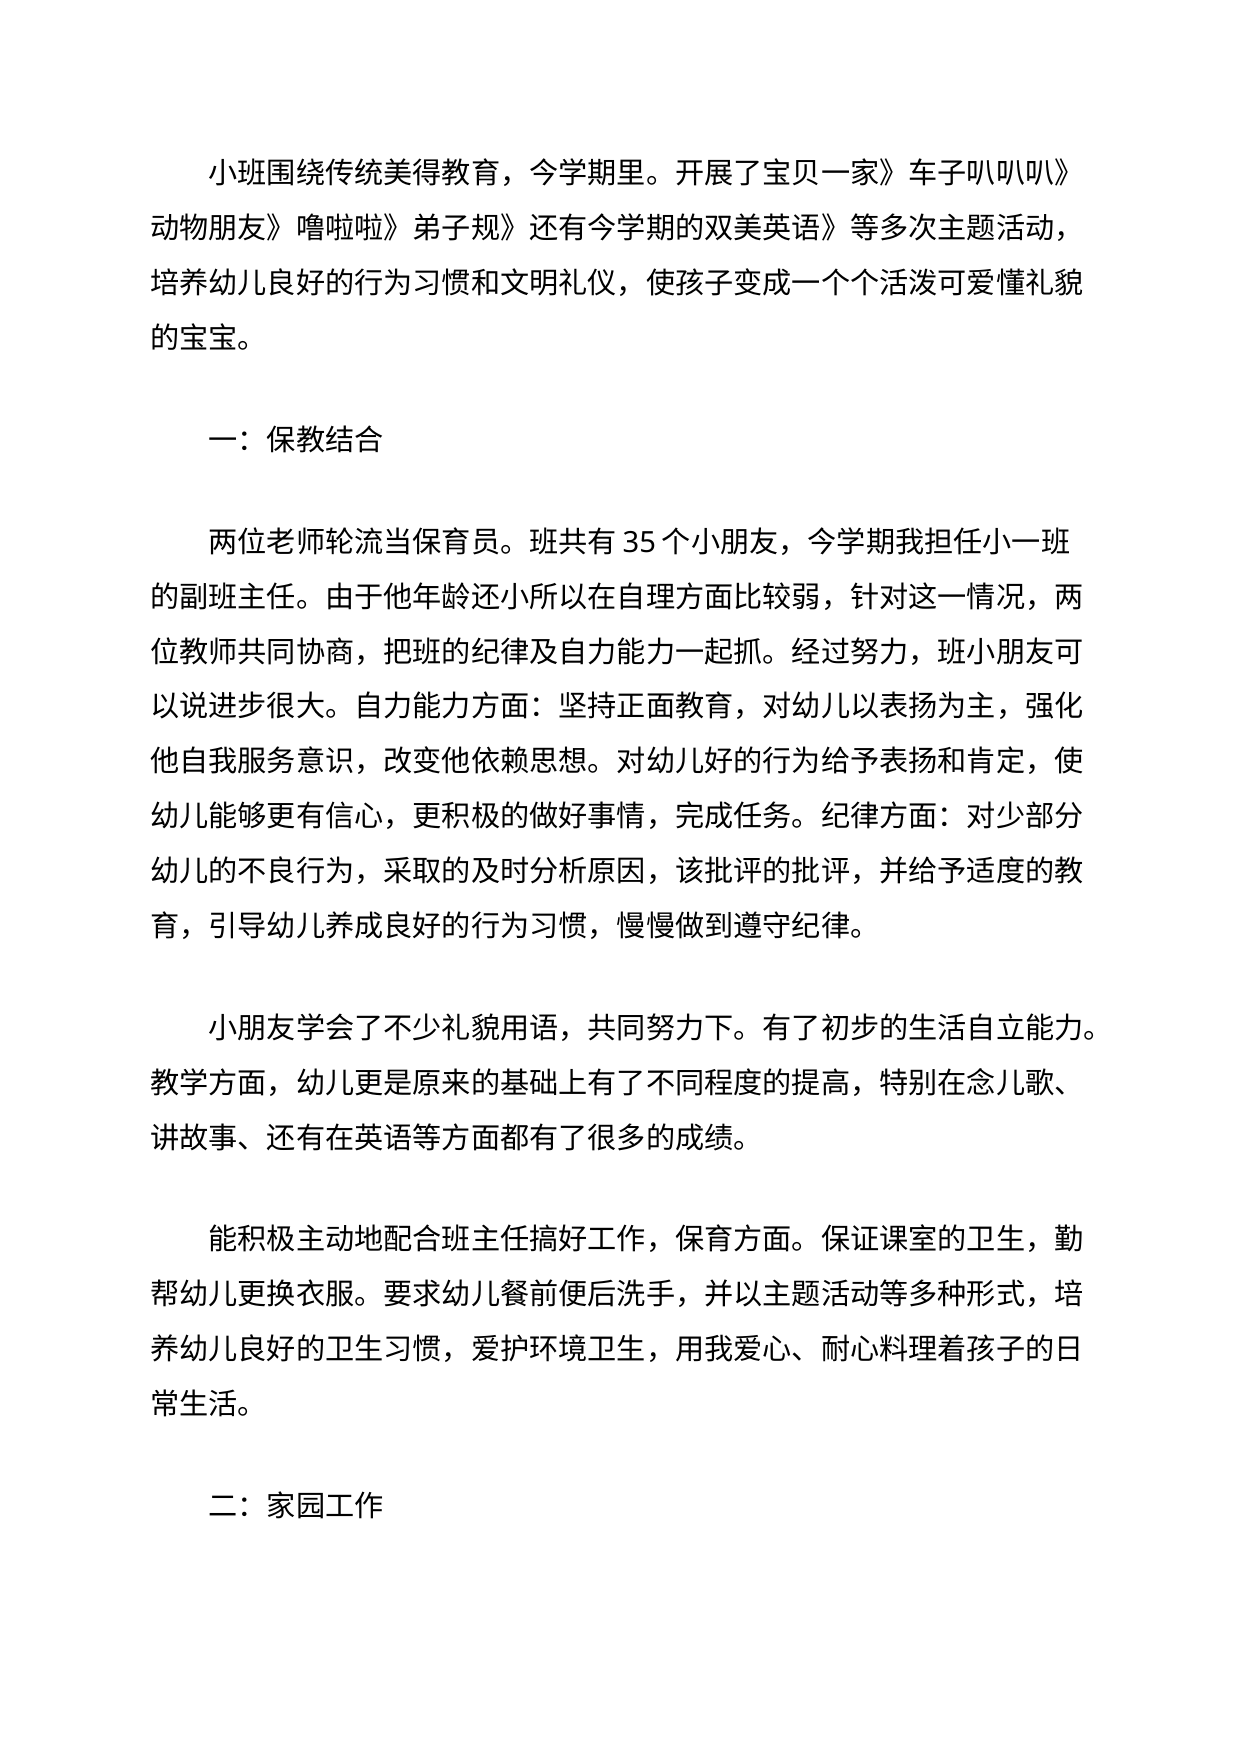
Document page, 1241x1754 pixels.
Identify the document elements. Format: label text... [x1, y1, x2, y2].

text 二：家园工作 [150, 1482, 1090, 1525]
text 两位老师轮流当保育员。班共有35个小朋友，今学期我担任小一班的副班主任。由于他年龄还小所以在自理方面比较弱，针对这一情况，两位教师共同协商，把班的纪律及自力能力一起抓。经过努力，班小朋友可以说进步很大。自力能力方面：坚持正面教育，对幼儿以表扬为主，强化他自我服务意识，改变他依赖思想。对幼儿好的行为给予表扬和肯定，使幼儿能够更有信心，更积极的做好事情，完成任务。纪律方面：对少部分幼儿的不良行为，采取的及时分析原因，该批评的批评，并给予适度的教育，引导幼儿养成良好的行为习惯，慢慢做到遵守纪律。 [150, 518, 1090, 945]
text 小朋友学会了不少礼貌用语，共同努力下。有了初步的生活自立能力。教学方面，幼儿更是原来的基础上有了不同程度的提高，特别在念儿歌、讲故事、还有在英语等方面都有了很多的成绩。 [150, 1004, 1090, 1156]
text 一：保教结合 [150, 416, 1090, 459]
text 小班围绕传统美得教育，今学期里。开展了宝贝一家》车子叭叭叭》动物朋友》噜啦啦》弟子规》还有今学期的双美英语》等多次主题活动，培养幼儿良好的行为习惯和文明礼仪，使孩子变成一个个活泼可爱懂礼貌的宝宝。 [150, 150, 1090, 357]
text 能积极主动地配合班主任搞好工作，保育方面。保证课室的卫生，勤帮幼儿更换衣服。要求幼儿餐前便后洗手，并以主题活动等多种形式，培养幼儿良好的卫生习惯，爱护环境卫生，用我爱心、耐心料理着孩子的日常生活。 [150, 1216, 1090, 1423]
